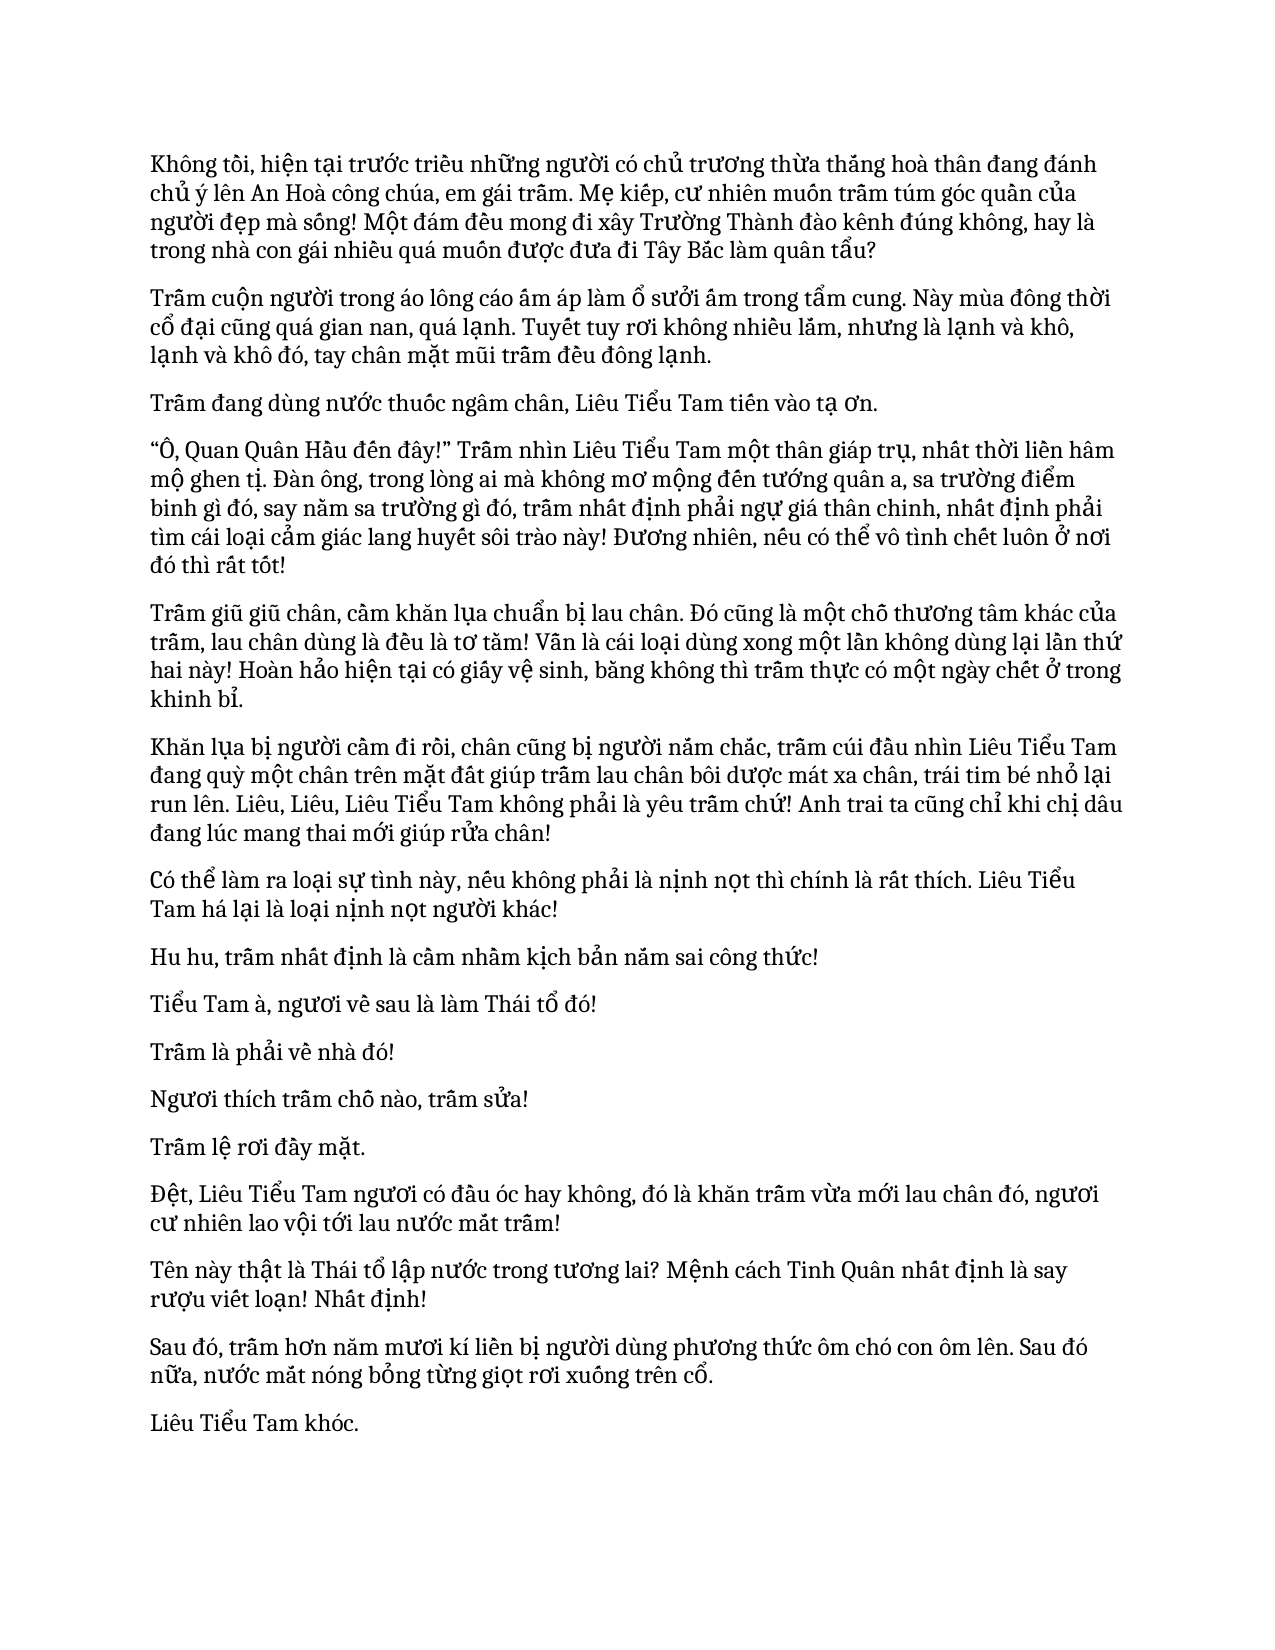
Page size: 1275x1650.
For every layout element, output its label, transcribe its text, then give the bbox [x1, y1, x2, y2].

text Ngươi thích trẫm chỗ nào, trẫm sửa! [150, 1085, 1125, 1114]
text Trẫm giũ giũ chân, cầm khăn lụa chuẩn bị lau chân. Đó cũng là một chỗ thương tâm khác của trẫm, lau chân dùng là đều là tơ tằm! Vẫn là cái loại dùng xong một lần không dùng lại lần thứ hai này! Hoàn hảo hiện tại có giấy vệ sinh, bằng không thì trẫm thực có một ngày chết ở trong khinh bỉ. [150, 599, 1125, 714]
text Tên này thật là Thái tổ lập nước trong tương lai? Mệnh cách Tinh Quân nhất định là say rượu viết loạn! Nhất định! [150, 1256, 1125, 1314]
text Khăn lụa bị người cầm đi rồi, chân cũng bị người nắm chắc, trẫm cúi đầu nhìn Liêu Tiểu Tam đang quỳ một chân trên mặt đất giúp trẫm lau chân bôi dược mát xa chân, trái tim bé nhỏ lại run lên. Liêu, Liêu, Liêu Tiểu Tam không phải là yêu trẫm chứ! Anh trai ta cũng chỉ khi chị dâu đang lúc mang thai mới giúp rửa chân! [150, 732, 1125, 847]
text Sau đó, trẫm hơn năm mươi kí liền bị người dùng phương thức ôm chó con ôm lên. Sau đó nữa, nước mắt nóng bỏng từng giọt rơi xuống trên cổ. [150, 1332, 1125, 1390]
text Trẫm là phải về nhà đó! [150, 1037, 1125, 1066]
text Trẫm đang dùng nước thuốc ngâm chân, Liêu Tiểu Tam tiến vào tạ ơn. [150, 389, 1125, 417]
text Tiểu Tam à, ngươi về sau là làm Thái tổ đó! [150, 990, 1125, 1019]
text Trẫm cuộn người trong áo lông cáo ấm áp làm ổ sưởi ấm trong tẩm cung. Này mùa đông thời cổ đại cũng quá gian nan, quá lạnh. Tuyết tuy rơi không nhiều lắm, nhưng là lạnh và khô, lạnh và khô đó, tay chân mặt mũi trẫm đều đông lạnh. [150, 284, 1125, 370]
text Hu hu, trẫm nhất định là cầm nhầm kịch bản nắm sai công thức! [150, 942, 1125, 971]
text Đệt, Liêu Tiểu Tam ngươi có đầu óc hay không, đó là khăn trẫm vừa mới lau chân đó, ngươi cư nhiên lao vội tới lau nước mắt trẫm! [150, 1180, 1125, 1237]
text Trẫm lệ rơi đầy mặt. [150, 1132, 1125, 1161]
text “Ô, Quan Quân Hầu đến đây!” Trẫm nhìn Liêu Tiểu Tam một thân giáp trụ, nhất thời liền hâm mộ ghen tị. Đàn ông, trong lòng ai mà không mơ mộng đến tướng quân a, sa trường điểm binh gì đó, say nằm sa trường gì đó, trẫm nhất định phải ngự giá thân chinh, nhất định phải tìm cái loại cảm giác lang huyết sôi trào này! Đương nhiên, nếu có thể vô tình chết luôn ở nơi đó thì rất tốt! [150, 436, 1125, 580]
text Liêu Tiểu Tam khóc. [150, 1409, 1125, 1437]
text Không tồi, hiện tại trước triều những người có chủ trương thừa thắng hoà thân đang đánh chủ ý lên An Hoà công chúa, em gái trẫm. Mẹ kiếp, cư nhiên muốn trẫm túm góc quần của người đẹp mà sống! Một đám đều mong đi xây Trường Thành đào kênh đúng không, hay là trong nhà con gái nhiều quá muốn được đưa đi Tây Bắc làm quân tẩu? [150, 150, 1125, 265]
text Có thể làm ra loại sự tình này, nếu không phải là nịnh nọt thì chính là rất thích. Liêu Tiểu Tam há lại là loại nịnh nọt người khác! [150, 866, 1125, 924]
